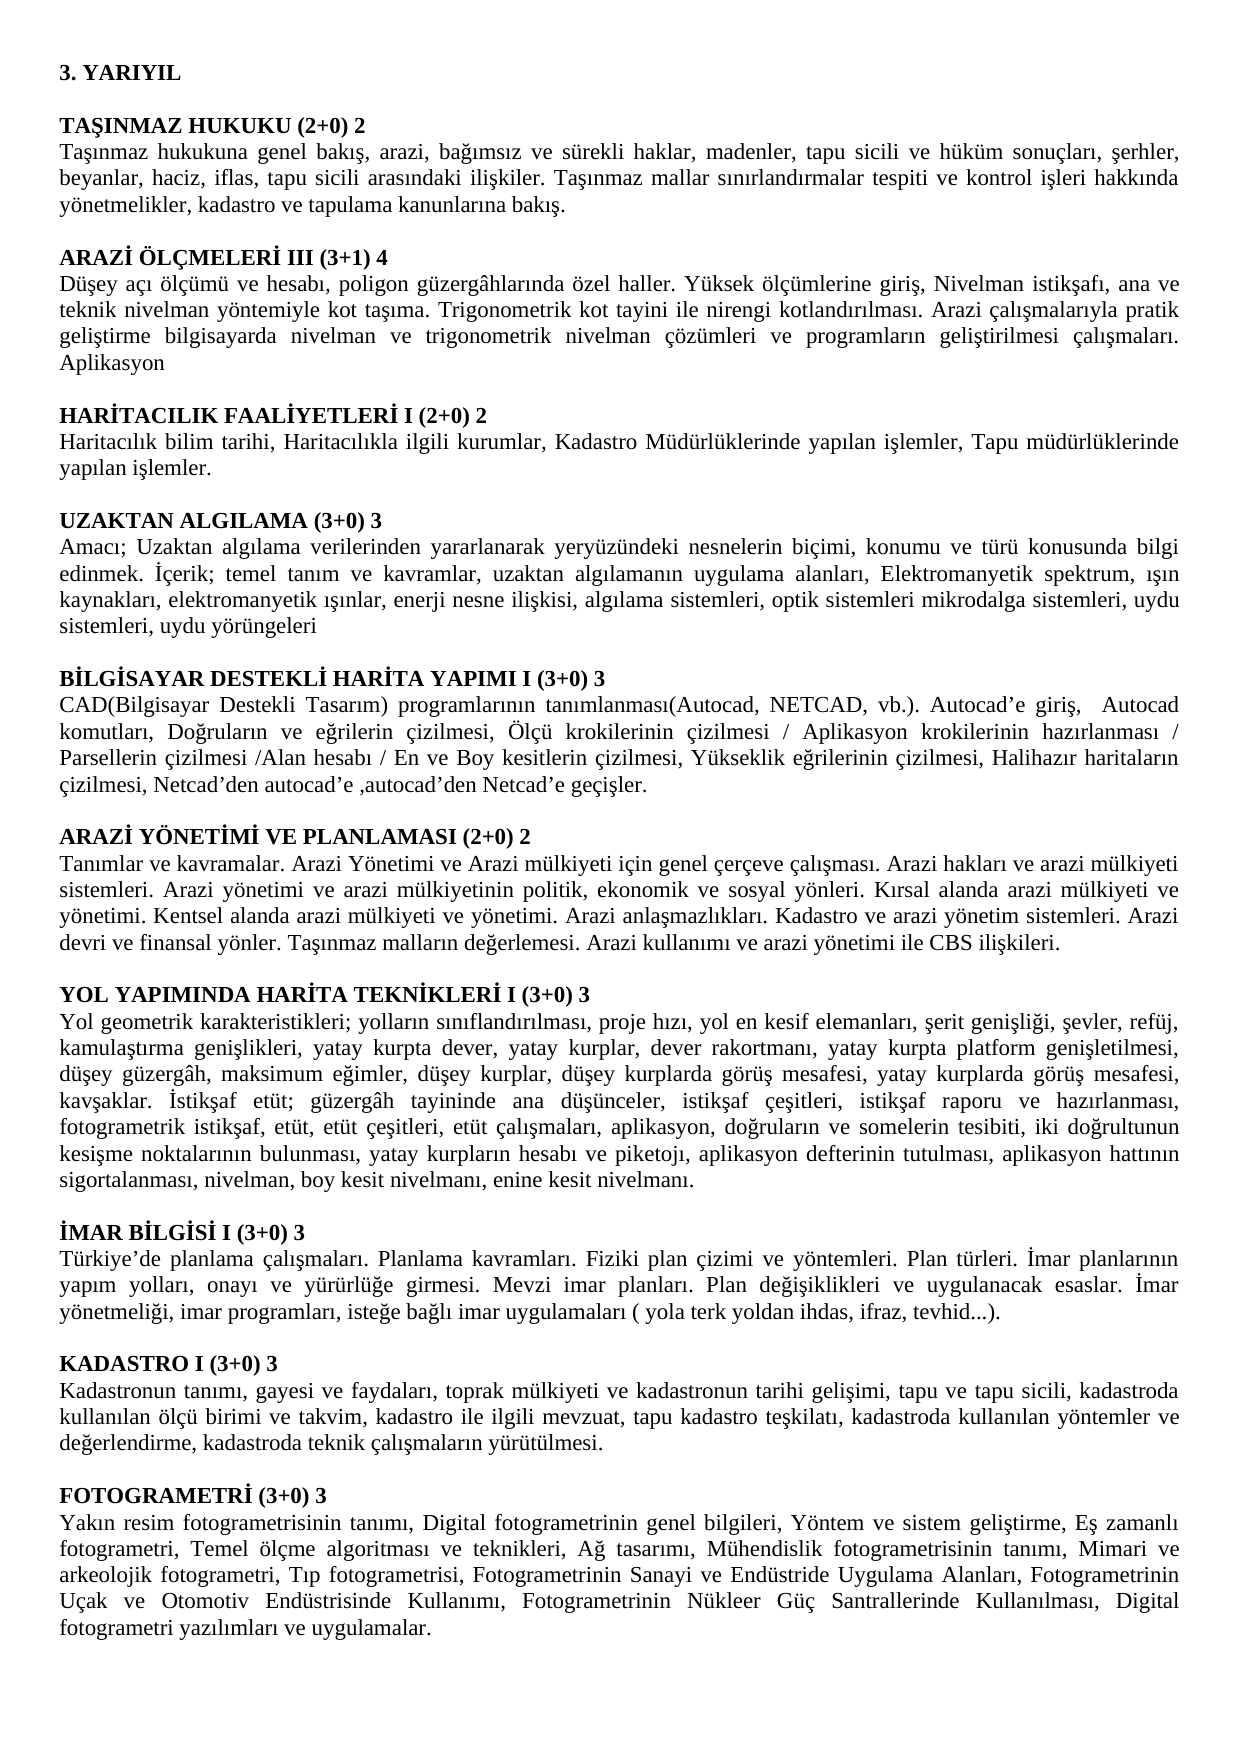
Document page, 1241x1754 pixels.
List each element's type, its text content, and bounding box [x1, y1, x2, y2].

text Kadastronun tanımı, gayesi ve faydaları, toprak mülkiyeti ve kadastronun tarihi gelişimi, tapu ve tapu sicili, kadastroda kullanılan ölçü birimi ve takvim, kadastro ile ilgili mevzuat, tapu kadastro teşkilatı, kadastroda kullanılan yöntemler ve değerlendirme, kadastroda teknik çalışmaların yürütülmesi. [59, 1377, 1181, 1456]
text İMAR BİLGİSİ I (3+0) 3 [59, 1219, 1181, 1245]
text CAD(Bilgisayar Destekli Tasarım) programlarının tanımlanması(Autocad, NETCAD, vb.). Autocad’e giriş, Autocad komutları, Doğruların ve eğrilerin çizilmesi, Ölçü krokilerinin çizilmesi / Aplikasyon krokilerinin hazırlanması / Parsellerin çizilmesi /Alan hesabı / En ve Boy kesitlerin çizilmesi, Yükseklik eğrilerinin çizilmesi, Halihazır haritaların çizilmesi, Netcad’den autocad’e ,autocad’den Netcad’e geçişler. [59, 692, 1181, 797]
text TAŞINMAZ HUKUKU (2+0) 2 [59, 112, 1181, 138]
text 3. YARIYIL [59, 59, 1181, 85]
text ARAZİ ÖLÇMELERİ III (3+1) 4 [59, 243, 1181, 270]
text YOL YAPIMINDA HARİTA TEKNİKLERİ I (3+0) 3 [59, 981, 1181, 1008]
text Taşınmaz hukukuna genel bakış, arazi, bağımsız ve sürekli haklar, madenler, tapu sicili ve hüküm sonuçları, şerhler, beyanlar, haciz, iflas, tapu sicili arasındaki ilişkiler. Taşınmaz mallar sınırlandırmalar tespiti ve kontrol işleri hakkında yönetmelikler, kadastro ve tapulama kanunlarına bakış. [59, 138, 1181, 217]
text BİLGİSAYAR DESTEKLİ HARİTA YAPIMI I (3+0) 3 [59, 665, 1181, 692]
text UZAKTAN ALGILAMA (3+0) 3 [59, 507, 1181, 533]
text KADASTRO I (3+0) 3 [59, 1350, 1181, 1377]
text Türkiye’de planlama çalışmaları. Planlama kavramları. Fiziki plan çizimi ve yöntemleri. Plan türleri. İmar planlarının yapım yolları, onayı ve yürürlüğe girmesi. Mevzi imar planları. Plan değişiklikleri ve uygulanacak esaslar. İmar yönetmeliği, imar programları, isteğe bağlı imar uygulamaları ( yola terk yoldan ihdas, ifraz, tevhid...). [59, 1245, 1181, 1324]
text FOTOGRAMETRİ (3+0) 3 [59, 1482, 1181, 1508]
text HARİTACILIK FAALİYETLERİ I (2+0) 2 [59, 402, 1181, 428]
text Amacı; Uzaktan algılama verilerinden yararlanarak yeryüzündeki nesnelerin biçimi, konumu ve türü konusunda bilgi edinmek. İçerik; temel tanım ve kavramlar, uzaktan algılamanın uygulama alanları, Elektromanyetik spektrum, ışın kaynakları, elektromanyetik ışınlar, enerji nesne ilişkisi, algılama sistemleri, optik sistemleri mikrodalga sistemleri, uydu sistemleri, uydu yörüngeleri [59, 533, 1181, 639]
text Yol geometrik karakteristikleri; yolların sınıflandırılması, proje hızı, yol en kesif elemanları, şerit genişliği, şevler, refüj, kamulaştırma genişlikleri, yatay kurpta dever, yatay kurplar, dever rakortmanı, yatay kurpta platform genişletilmesi, düşey güzergâh, maksimum eğimler, düşey kurplar, düşey kurplarda görüş mesafesi, yatay kurplarda görüş mesafesi, kavşaklar. İstikşaf etüt; güzergâh tayininde ana düşünceler, istikşaf çeşitleri, istikşaf raporu ve hazırlanması, fotogrametrik istikşaf, etüt, etüt çeşitleri, etüt çalışmaları, aplikasyon, doğruların ve somelerin tesibiti, iki doğrultunun kesişme noktalarının bulunması, yatay kurpların hesabı ve piketojı, aplikasyon defterinin tutulması, aplikasyon hattının sigortalanması, nivelman, boy kesit nivelmanı, enine kesit nivelmanı. [59, 1008, 1181, 1192]
text Tanımlar ve kavramalar. Arazi Yönetimi ve Arazi mülkiyeti için genel çerçeve çalışması. Arazi hakları ve arazi mülkiyeti sistemleri. Arazi yönetimi ve arazi mülkiyetinin politik, ekonomik ve sosyal yönleri. Kırsal alanda arazi mülkiyeti ve yönetimi. Kentsel alanda arazi mülkiyeti ve yönetimi. Arazi anlaşmazlıkları. Kadastro ve arazi yönetim sistemleri. Arazi devri ve finansal yönler. Taşınmaz malların değerlemesi. Arazi kullanımı ve arazi yönetimi ile CBS ilişkileri. [59, 850, 1181, 955]
text ARAZİ YÖNETİMİ VE PLANLAMASI (2+0) 2 [59, 823, 1181, 850]
text Düşey açı ölçümü ve hesabı, poligon güzergâhlarında özel haller. Yüksek ölçümlerine giriş, Nivelman istikşafı, ana ve teknik nivelman yöntemiyle kot taşıma. Trigonometrik kot tayini ile nirengi kotlandırılması. Arazi çalışmalarıyla pratik geliştirme bilgisayarda nivelman ve trigonometrik nivelman çözümleri ve programların geliştirilmesi çalışmaları. Aplikasyon [59, 270, 1181, 375]
text Yakın resim fotogrametrisinin tanımı, Digital fotogrametrinin genel bilgileri, Yöntem ve sistem geliştirme, Eş zamanlı fotogrametri, Temel ölçme algoritması ve teknikleri, Ağ tasarımı, Mühendislik fotogrametrisinin tanımı, Mimari ve arkeolojik fotogrametri, Tıp fotogrametrisi, Fotogrametrinin Sanayi ve Endüstride Uygulama Alanları, Fotogrametrinin Uçak ve Otomotiv Endüstrisinde Kullanımı, Fotogrametrinin Nükleer Güç Santrallerinde Kullanılması, Digital fotogrametri yazılımları ve uygulamalar. [59, 1508, 1181, 1640]
text Haritacılık bilim tarihi, Haritacılıkla ilgili kurumlar, Kadastro Müdürlüklerinde yapılan işlemler, Tapu müdürlüklerinde yapılan işlemler. [59, 428, 1181, 481]
